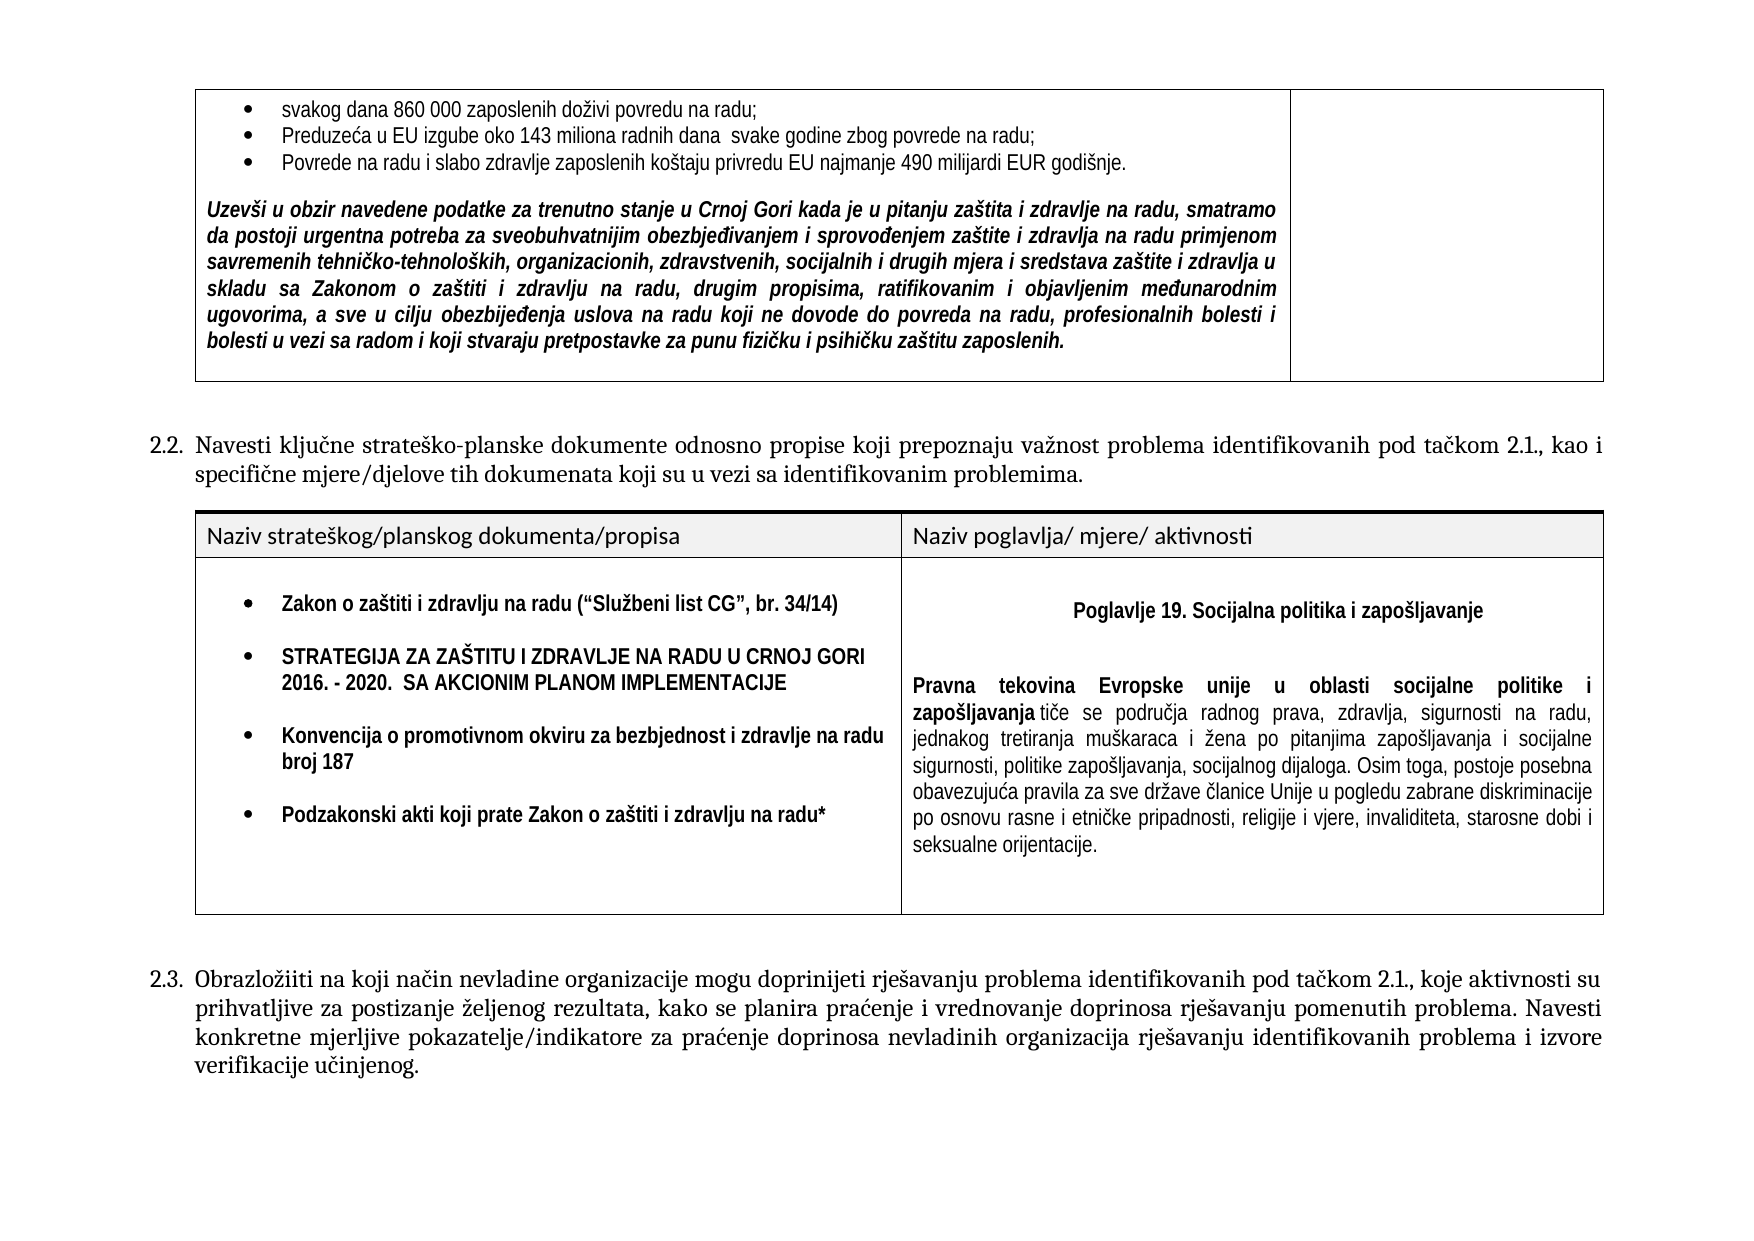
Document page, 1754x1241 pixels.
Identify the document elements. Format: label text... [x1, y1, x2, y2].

table_cell Poglavlje 19. Socijalna politika i zapošljavanje Pravna tekovina Evropske unije u oblasti socijalne politike i zapošljavanja tiče se područja radnog prava, zdravlja, sigurnosti na radu, jednakog tretiranja muškaraca i žena po pitanjima zapošljavanja i socijalne sigurnosti, politike zapošljavanja, socijalnog dijaloga. Osim toga, postoje posebna obavezujuća pravila za sve države članice Unije u pogledu zabrane diskriminacije po osnovu rasne i etničke pripadnosti, religije i vjere, invaliditeta, starosne dobi i seksualne orijentacije. [902, 558, 1603, 914]
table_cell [196, 90, 1290, 381]
table_header Naziv strateškog/planskog dokumenta/propisa [196, 514, 901, 557]
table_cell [1291, 90, 1603, 381]
table_cell Zakon o zaštiti i zdravlju na radu (“Službeni list CG”, br. 34/14) STRATEGIJA ZA ZAŠTITU I ZDRAVLJE NA RADU U CRNOJ GORI 2016. - 2020. SA AKCIONIM PLANOM IMPLEMENTACIJE Konvencija o promotivnom okviru za bezbjednost i zdravlje na radu broj 187 Podzakonski akti koji prate Zakon o zaštiti i zdravlju na radu* [196, 558, 901, 914]
list Obrazložiiti na koji način nevladine organizacije mogu doprinijeti rješavanju problema identifikovanih pod tačkom 2.1., koje aktivnosti su prihvatljive za postizanje željenog rezultata, kako se planira praćenje i vrednovanje doprinosa rješavanju pomenutih problema. Navesti konkretne mjerljive pokazatelje/indikatore za praćenje doprinosa nevladinih organizacija rješavanju identifikovanih problema i izvore verifikacije učinjenog. [150, 965, 1604, 1080]
table_header Naziv poglavlja/ mjere/ aktivnosti [902, 514, 1603, 557]
list Navesti ključne strateško-planske dokumente odnosno propise koji prepoznaju važnost problema identifikovanih pod tačkom 2.1., kao i specifične mjere/djelove tih dokumenata koji su u vezi sa identifikovanim problemima. [150, 431, 1604, 489]
